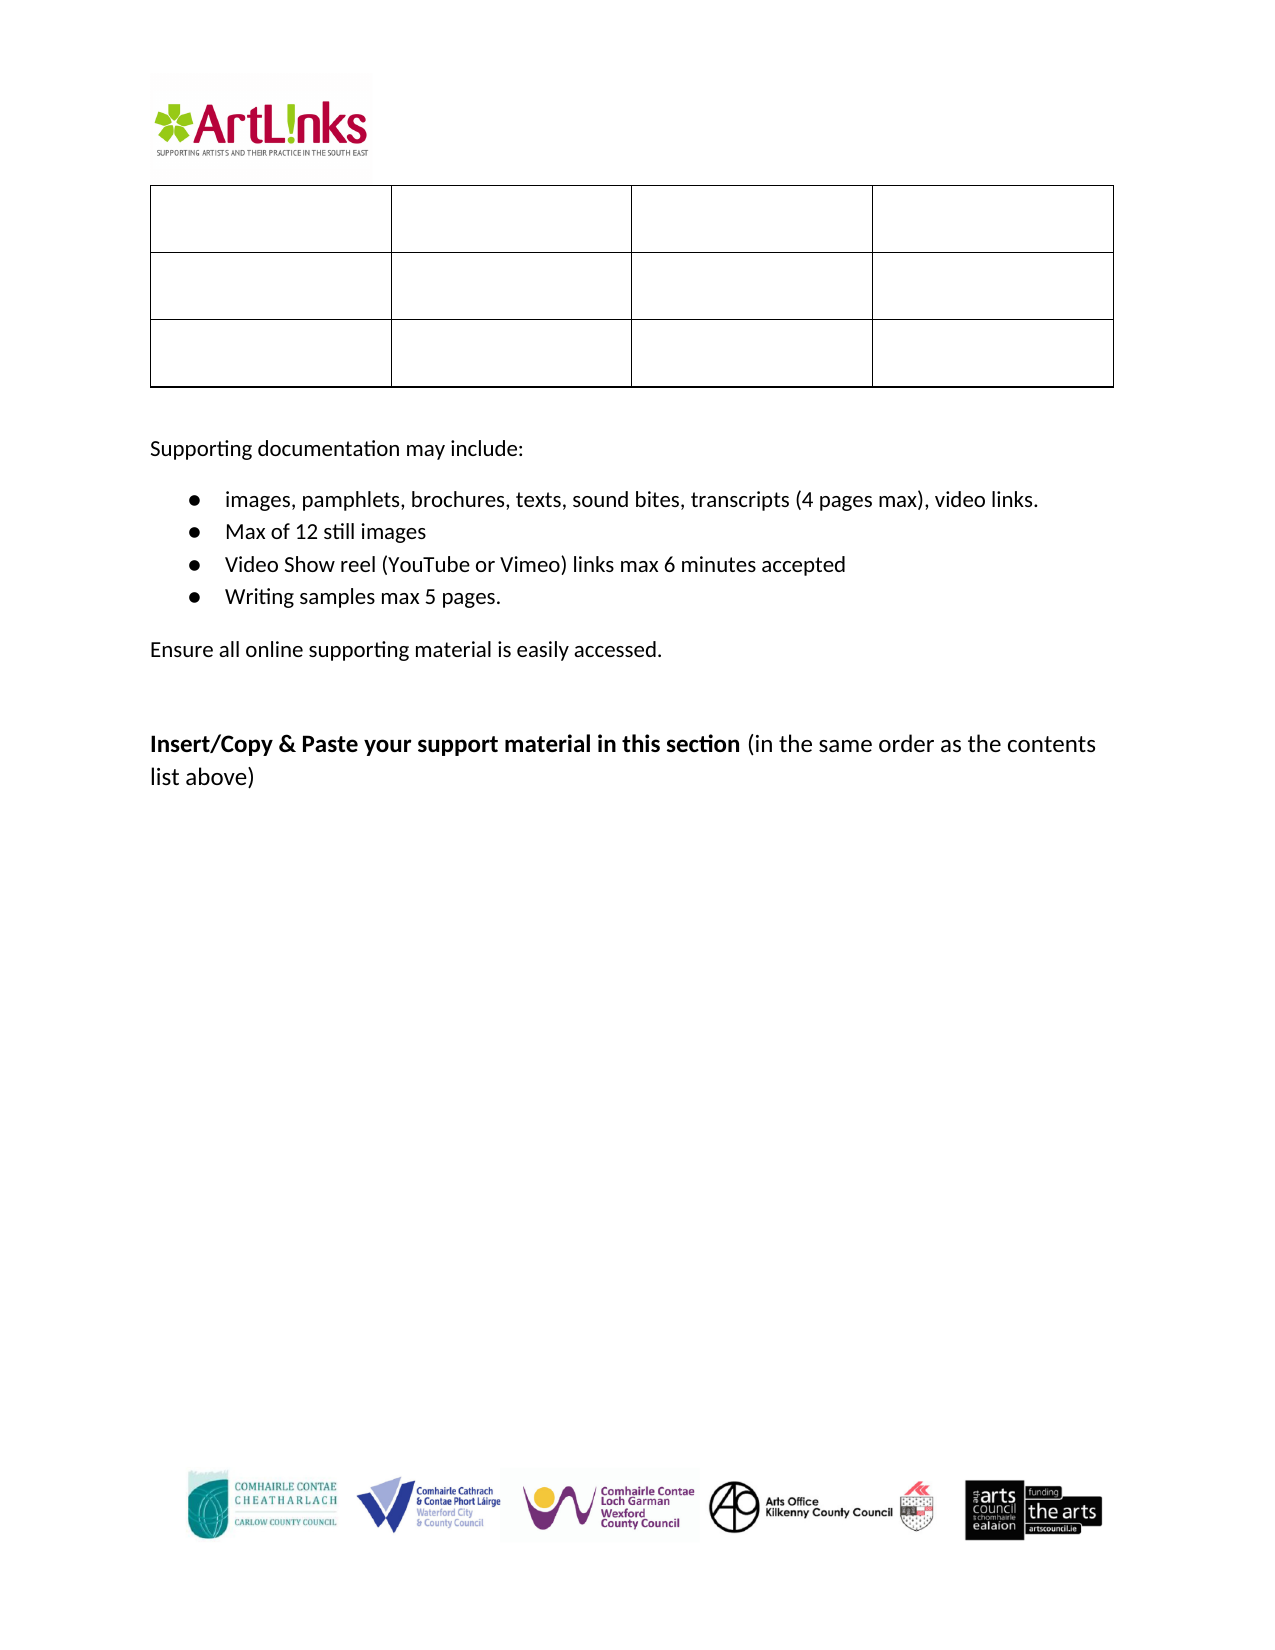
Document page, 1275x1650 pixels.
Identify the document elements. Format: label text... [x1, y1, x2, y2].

table_cell [151, 320, 391, 386]
text Ensure all online supporting material is easily accessed. [150, 635, 1125, 663]
table_cell [392, 186, 631, 252]
table_cell [151, 186, 391, 252]
table_cell [392, 253, 631, 319]
list Video Show reel (YouTube or Vimeo) links max 6 minutes accepted [187, 550, 1125, 578]
table_cell [632, 253, 872, 319]
list images, pamphlets, brochures, texts, sound bites, transcripts (4 pages max), video links. [187, 485, 1125, 513]
table_cell [632, 186, 872, 252]
table_cell [873, 253, 1113, 319]
picture [150, 1436, 1125, 1577]
list Max of 12 still images [187, 517, 1125, 546]
table_cell [632, 320, 872, 386]
text Insert/Copy & Paste your support material in this section (in the same order as the contents list above) [150, 729, 1125, 792]
table_cell [873, 186, 1113, 252]
table_cell [151, 253, 391, 319]
list Writing samples max 5 pages. [187, 582, 1125, 610]
table_cell [873, 320, 1113, 386]
picture [150, 73, 373, 185]
text Supporting documentation may include: [150, 434, 1125, 462]
table_cell [392, 320, 631, 386]
